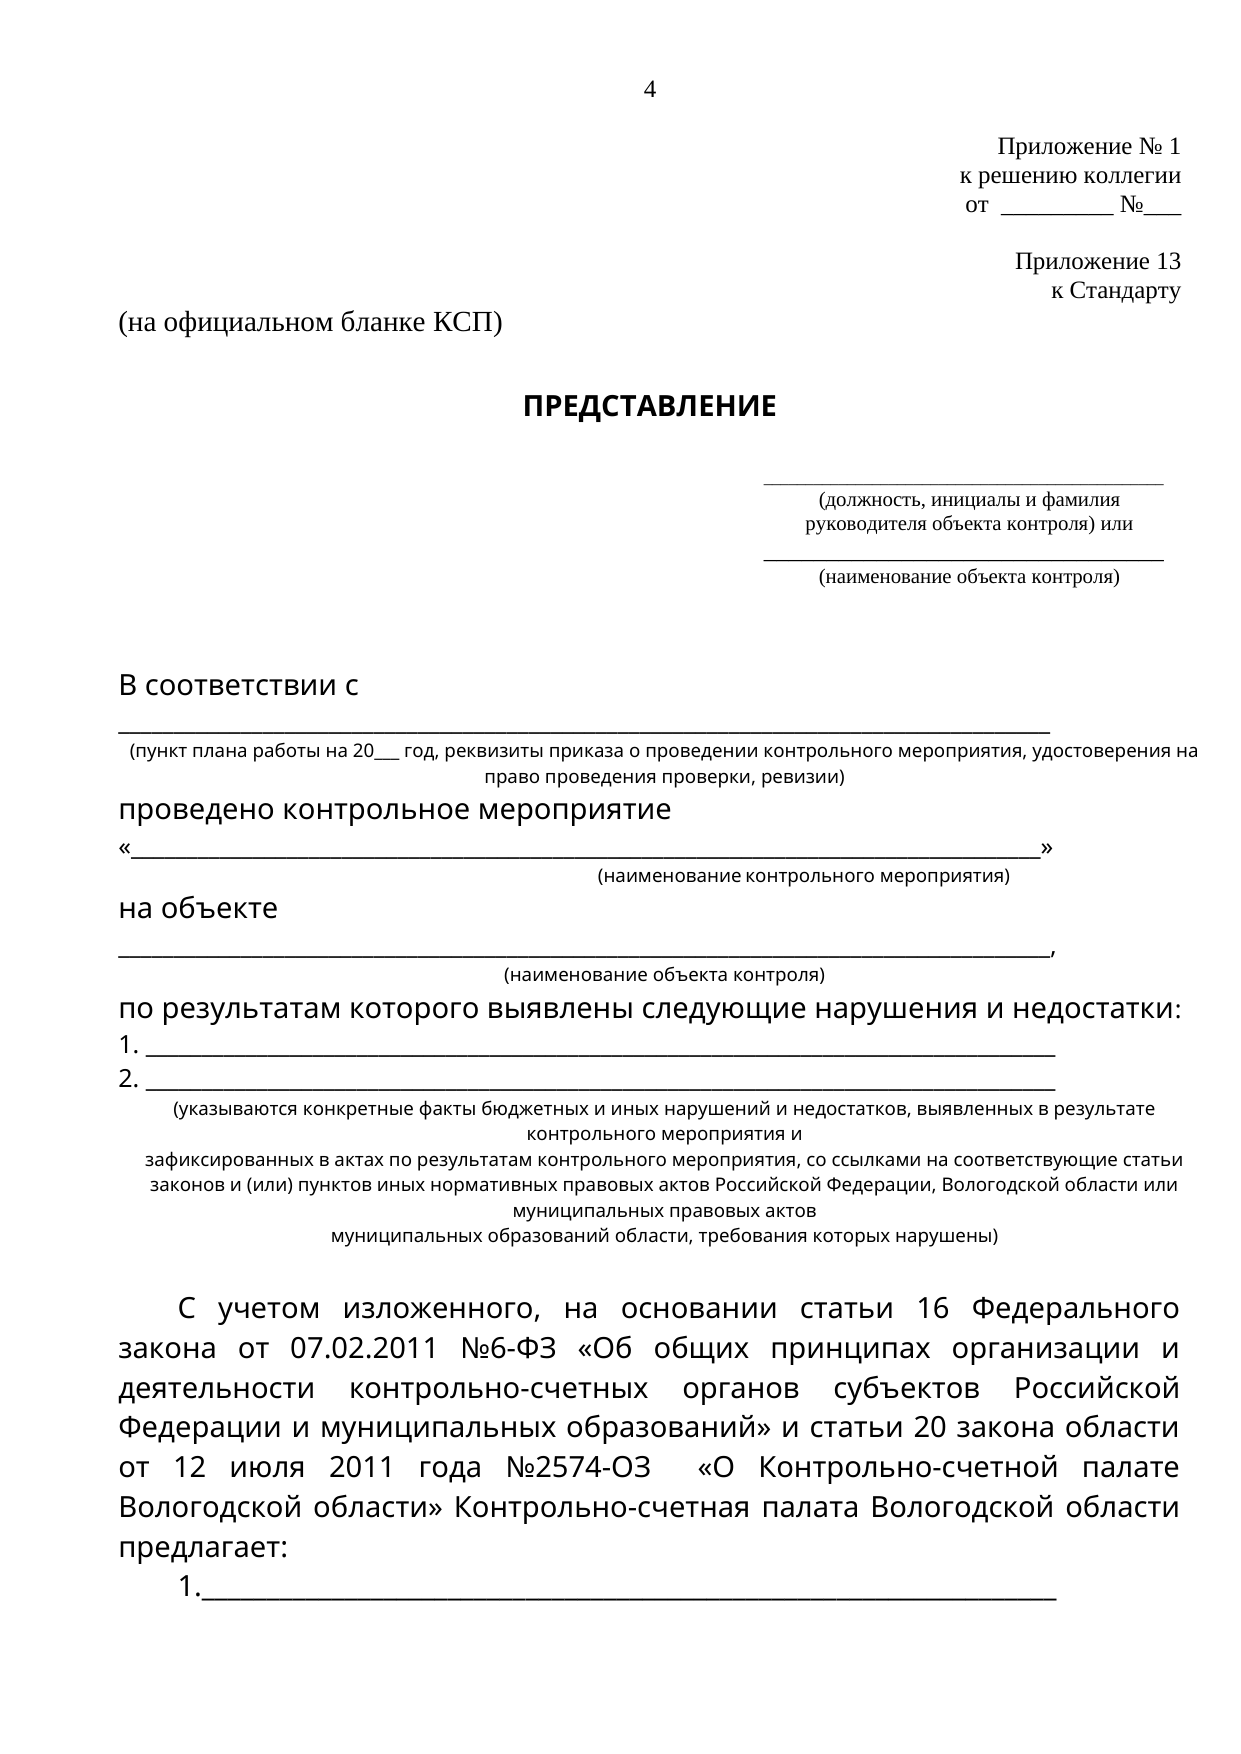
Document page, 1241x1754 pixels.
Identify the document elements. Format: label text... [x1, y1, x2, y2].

text Приложение № 1 [118, 131, 1181, 160]
text к решению коллегии [118, 160, 1181, 189]
text (указываются конкретные факты бюджетных и иных нарушений и недостатков, выявленных в результате контрольного мероприятия и [118, 1095, 1211, 1146]
text (наименование контрольного мероприятия) [118, 862, 1211, 888]
text (наименование объекта контроля) [118, 962, 1211, 987]
text право проведения проверки, ревизии) [118, 763, 1211, 788]
text ПРЕДСТАВЛЕНИЕ [118, 385, 1181, 425]
text (на официальном бланке КСП) [118, 304, 1181, 337]
text (пункт плана работы на 20___ год, реквизиты приказа о проведении контрольного мероприятия, удостоверения на [118, 737, 1211, 763]
text проведено контрольное мероприятие «__________________________________________________________________________________» [118, 788, 1211, 862]
text муниципальных образований области, требования которых нарушены) [118, 1222, 1211, 1248]
text Приложение 13 [118, 246, 1181, 275]
text 1. __________________________________________________________________________________ [118, 1027, 1211, 1061]
text 1.__________________________________________________________________ [118, 1566, 1181, 1605]
text 2. __________________________________________________________________________________ [118, 1061, 1211, 1095]
text зафиксированных в актах по результатам контрольного мероприятия, со ссылками на соответствующие статьи законов и (или) пунктов иных нормативных правовых актов Российской Федерации, Вологодской области или муниципальных правовых актов [118, 1146, 1211, 1222]
text к Стандарту [118, 275, 1181, 304]
text В соответствии с ____________________________________________________________________________________ [118, 664, 1211, 737]
text С учетом изложенного, на основании статьи 16 Федерального закона от 07.02.2011 №6-ФЗ «Об общих принципах организации и деятельности контрольно-счетных органов субъектов Российской Федерации и муниципальных образований» и статьи 20 закона области от 12 июля 2011 года №2574-ОЗ «О Контрольно-счетной палате Вологодской области» Контрольно-счетная палата Вологодской области предлагает: [118, 1288, 1181, 1566]
text по результатам которого выявлены следующие нарушения и недостатки: [118, 987, 1211, 1027]
text на объекте ____________________________________________________________________________________, [118, 888, 1211, 962]
text от _________ №___ [118, 189, 1181, 218]
